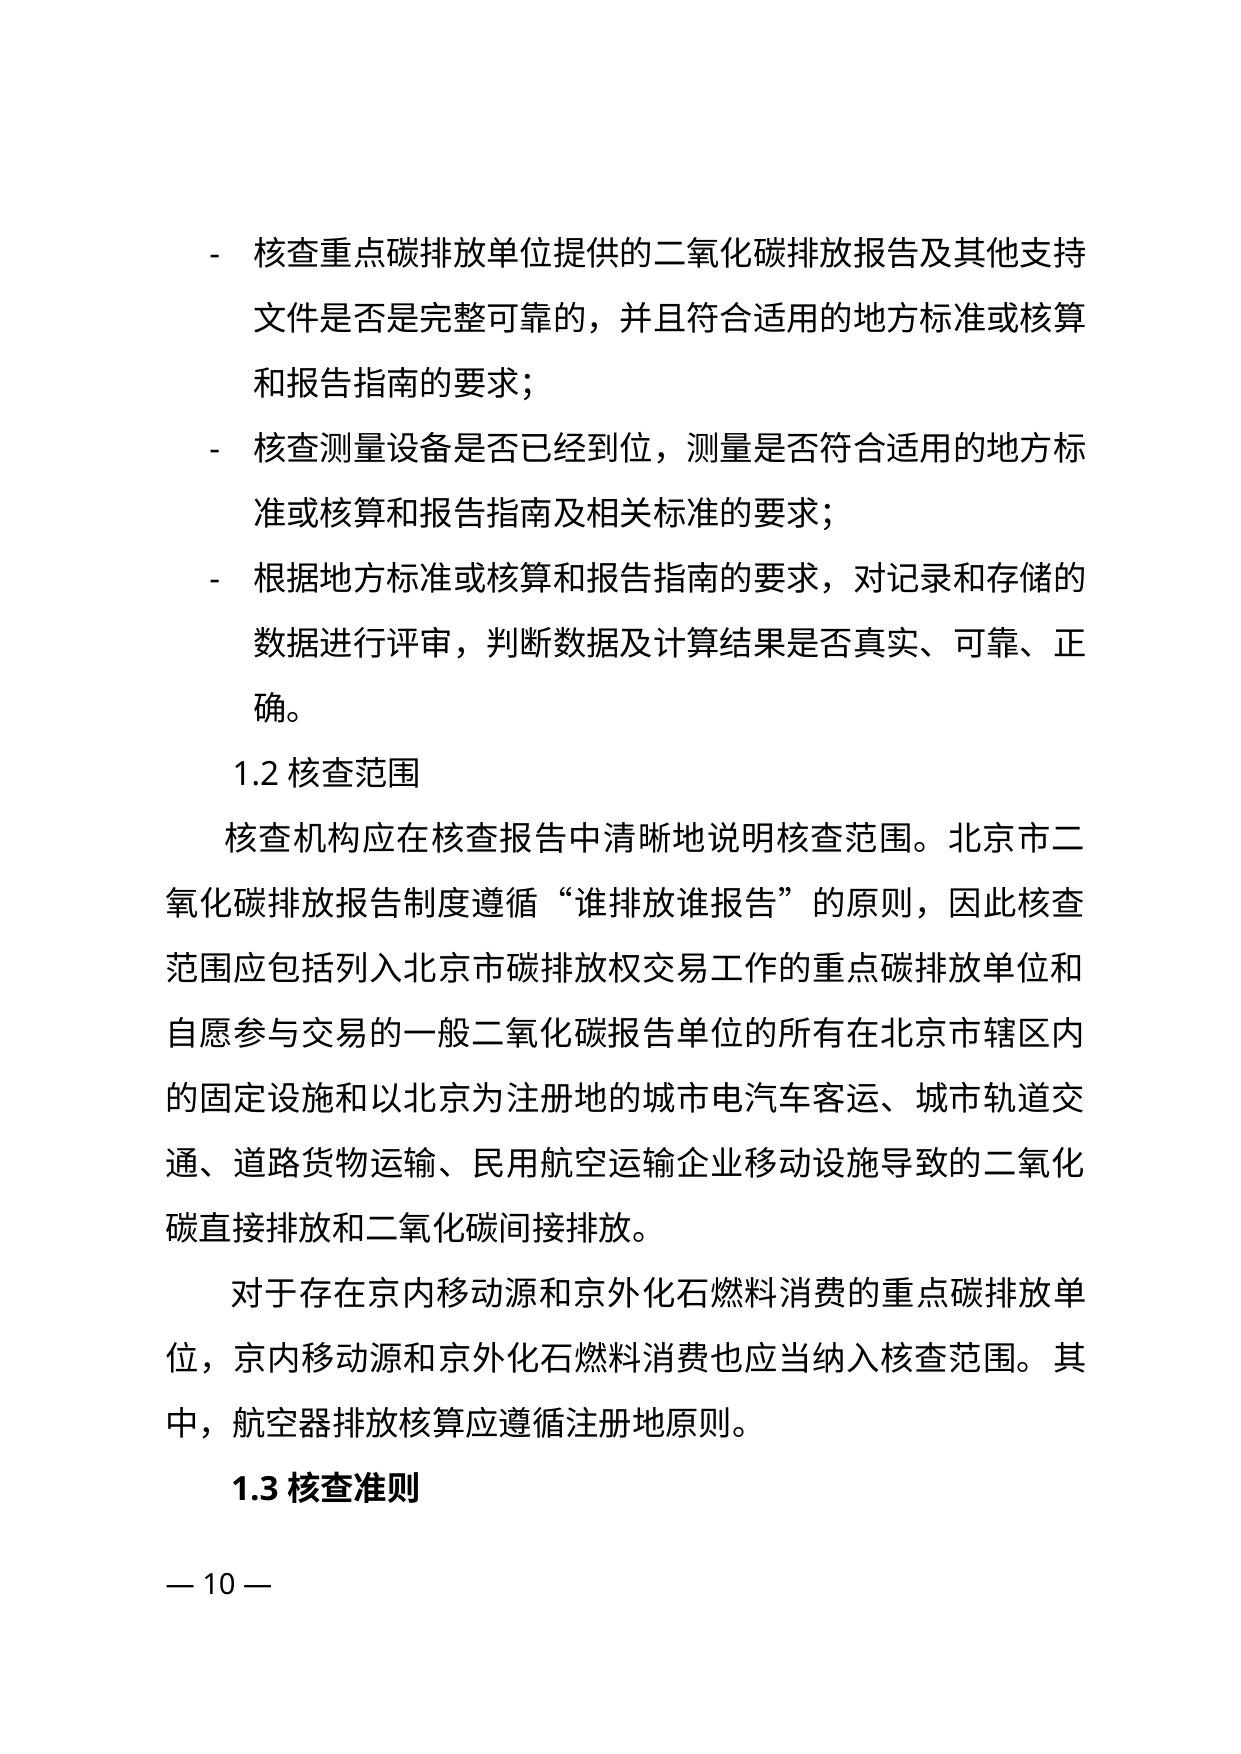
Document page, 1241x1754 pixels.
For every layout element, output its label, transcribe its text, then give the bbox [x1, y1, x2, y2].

text 1.2 核查范围 [165, 738, 1087, 803]
list 核查测量设备是否已经到位，测量是否符合适用的地方标准或核算和报告指南及相关标准的要求； [209, 413, 1087, 543]
text 1.3 核查准则 [165, 1453, 1087, 1518]
list 根据地方标准或核算和报告指南的要求，对记录和存储的数据进行评审，判断数据及计算结果是否真实、可靠、正确。 [209, 543, 1087, 738]
text 核查机构应在核查报告中清晰地说明核查范围。北京市二氧化碳排放报告制度遵循“谁排放谁报告”的原则，因此核查范围应包括列入北京市碳排放权交易工作的重点碳排放单位和自愿参与交易的一般二氧化碳报告单位的所有在北京市辖区内的固定设施和以北京为注册地的城市电汽车客运、城市轨道交通、道路货物运输、民用航空运输企业移动设施导致的二氧化碳直接排放和二氧化碳间接排放。 [165, 803, 1087, 1258]
text 对于存在京内移动源和京外化石燃料消费的重点碳排放单位，京内移动源和京外化石燃料消费也应当纳入核查范围。其中，航空器排放核算应遵循注册地原则。 [165, 1258, 1087, 1453]
list 核查重点碳排放单位提供的二氧化碳排放报告及其他支持文件是否是完整可靠的，并且符合适用的地方标准或核算和报告指南的要求； [209, 218, 1087, 413]
